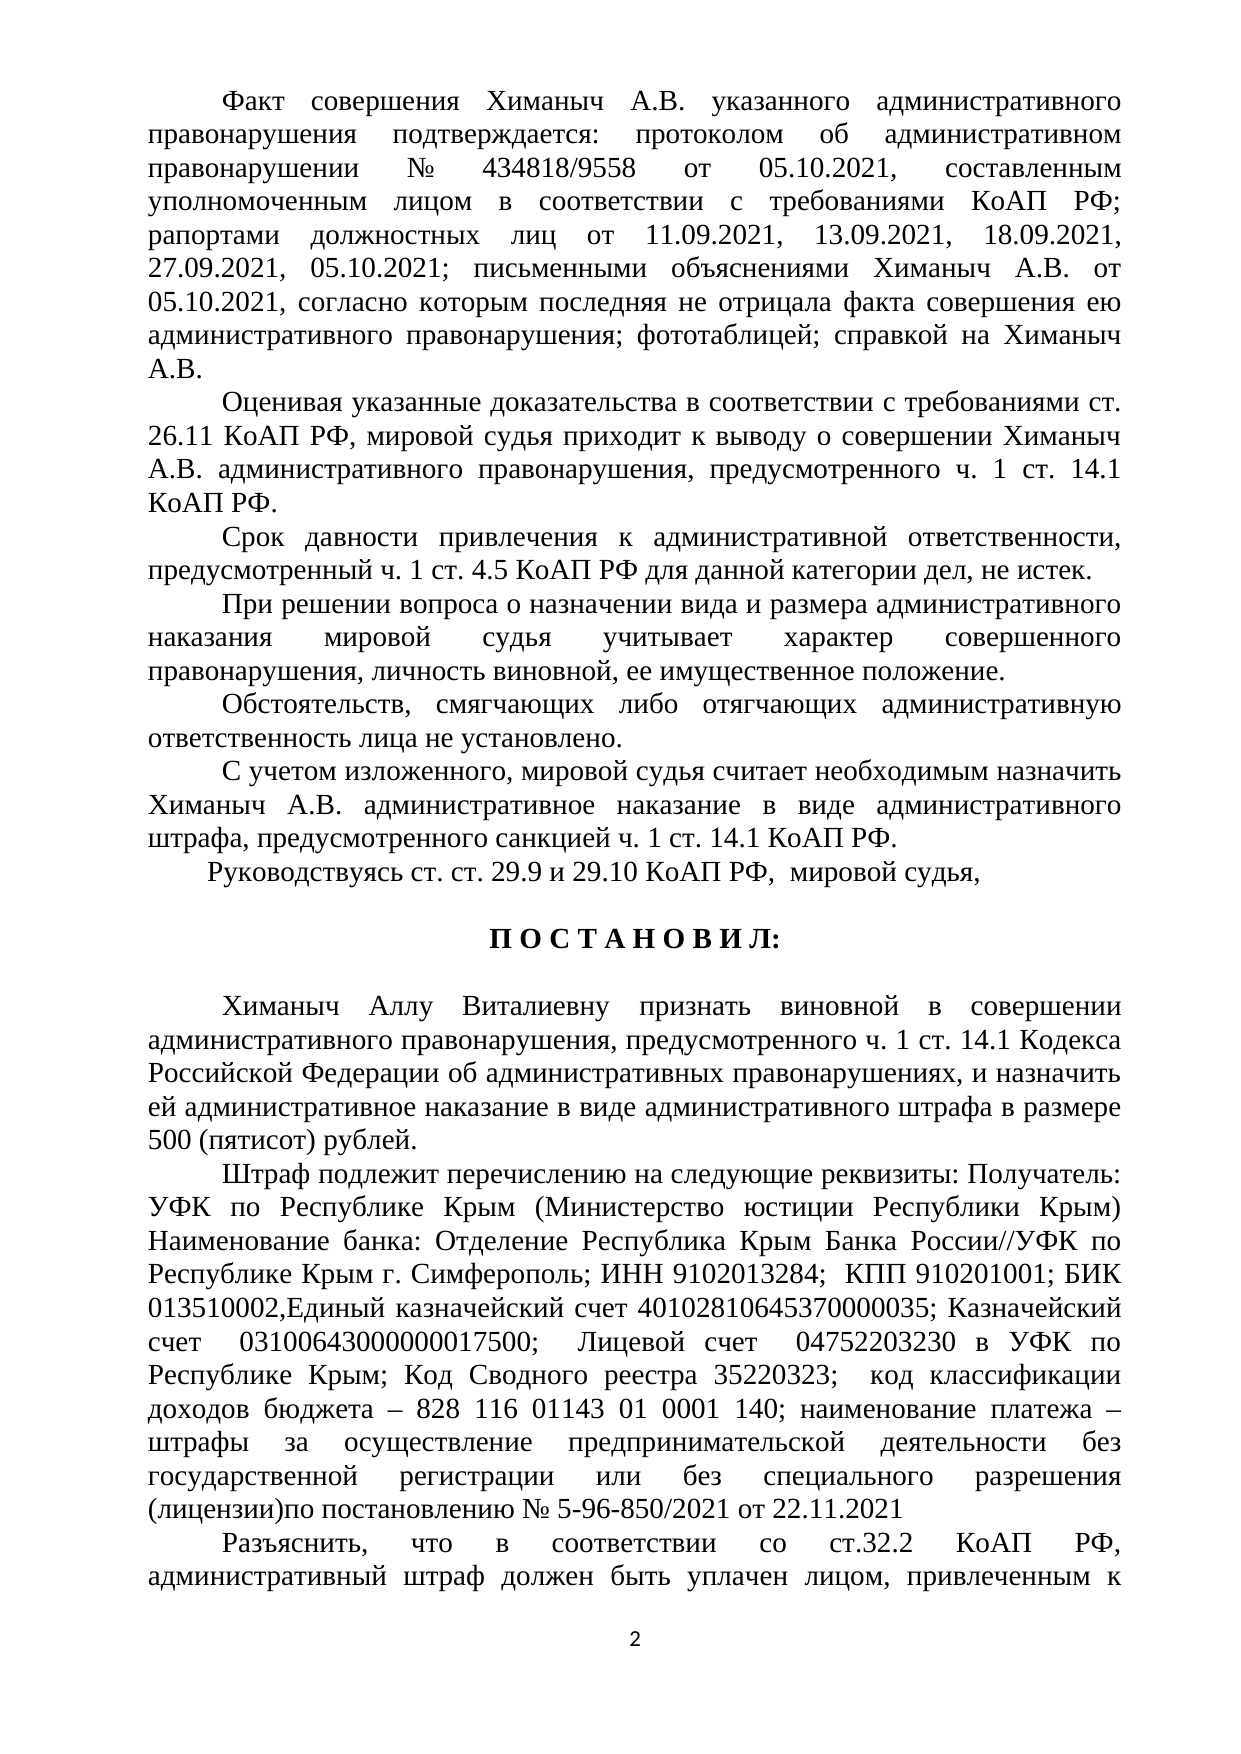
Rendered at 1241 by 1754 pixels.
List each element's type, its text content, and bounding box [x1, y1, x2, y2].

text Штраф подлежит перечислению на следующие реквизиты: Получатель: УФК по Республике Крым (Министерство юстиции Республики Крым) Наименование банка: Отделение Республика Крым Банка России//УФК по Республике Крым г. Симферополь; ИНН 9102013284; КПП 910201001; БИК 013510002,Единый казначейский счет 40102810645370000035; Казначейский счет 03100643000000017500; Лицевой счет 04752203230 в УФК по Республике Крым; Код Сводного реестра 35220323; код классификации доходов бюджета – 828 116 01143 01 0001 140; наименование платежа – штрафы за осуществление предпринимательской деятельности без государственной регистрации или без специального разрешения (лицензии)по постановлению № 5-96-850/2021 от 22.11.2021 [148, 1156, 1122, 1525]
text П О С Т А Н О В И Л: [148, 921, 1122, 955]
text С учетом изложенного, мировой судья считает необходимым назначить Химаныч А.В. административное наказание в виде административного штрафа, предусмотренного санкцией ч. 1 ст. 14.1 КоАП РФ. [148, 753, 1122, 854]
text Факт совершения Химаныч А.В. указанного административного правонарушения подтверждается: протоколом об административном правонарушении № 434818/9558 от 05.10.2021, составленным уполномоченным лицом в соответствии с требованиями КоАП РФ; рапортами должностных лиц от 11.09.2021, 13.09.2021, 18.09.2021, 27.09.2021, 05.10.2021; письменными объяснениями Химаныч А.В. от 05.10.2021, согласно которым последняя не отрицала факта совершения ею административного правонарушения; фототаблицей; справкой на Химаныч А.В. [148, 83, 1122, 384]
text Оценивая указанные доказательства в соответствии с требованиями ст. 26.11 КоАП РФ, мировой судья приходит к выводу о совершении Химаныч А.В. административного правонарушения, предусмотренного ч. 1 ст. 14.1 КоАП РФ. [148, 384, 1122, 519]
text Обстоятельств, смягчающих либо отягчающих административную ответственность лица не установлено. [148, 686, 1122, 753]
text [148, 1525, 1122, 1592]
text При решении вопроса о назначении вида и размера административного наказания мировой судья учитывает характер совершенного правонарушения, личность виновной, ее имущественное положение. [148, 586, 1122, 686]
text Срок давности привлечения к административной ответственности, предусмотренный ч. 1 ст. 4.5 КоАП РФ для данной категории дел, не истек. [148, 519, 1122, 586]
text Химаныч Аллу Виталиевну признать виновной в совершении административного правонарушения, предусмотренного ч. 1 ст. 14.1 Кодекса Российской Федерации об административных правонарушениях, и назначить ей административное наказание в виде административного штрафа в размере 500 (пятисот) рублей. [148, 988, 1122, 1156]
text Руководствуясь ст. ст. 29.9 и 29.10 КоАП РФ, мировой судья, [148, 854, 1122, 888]
